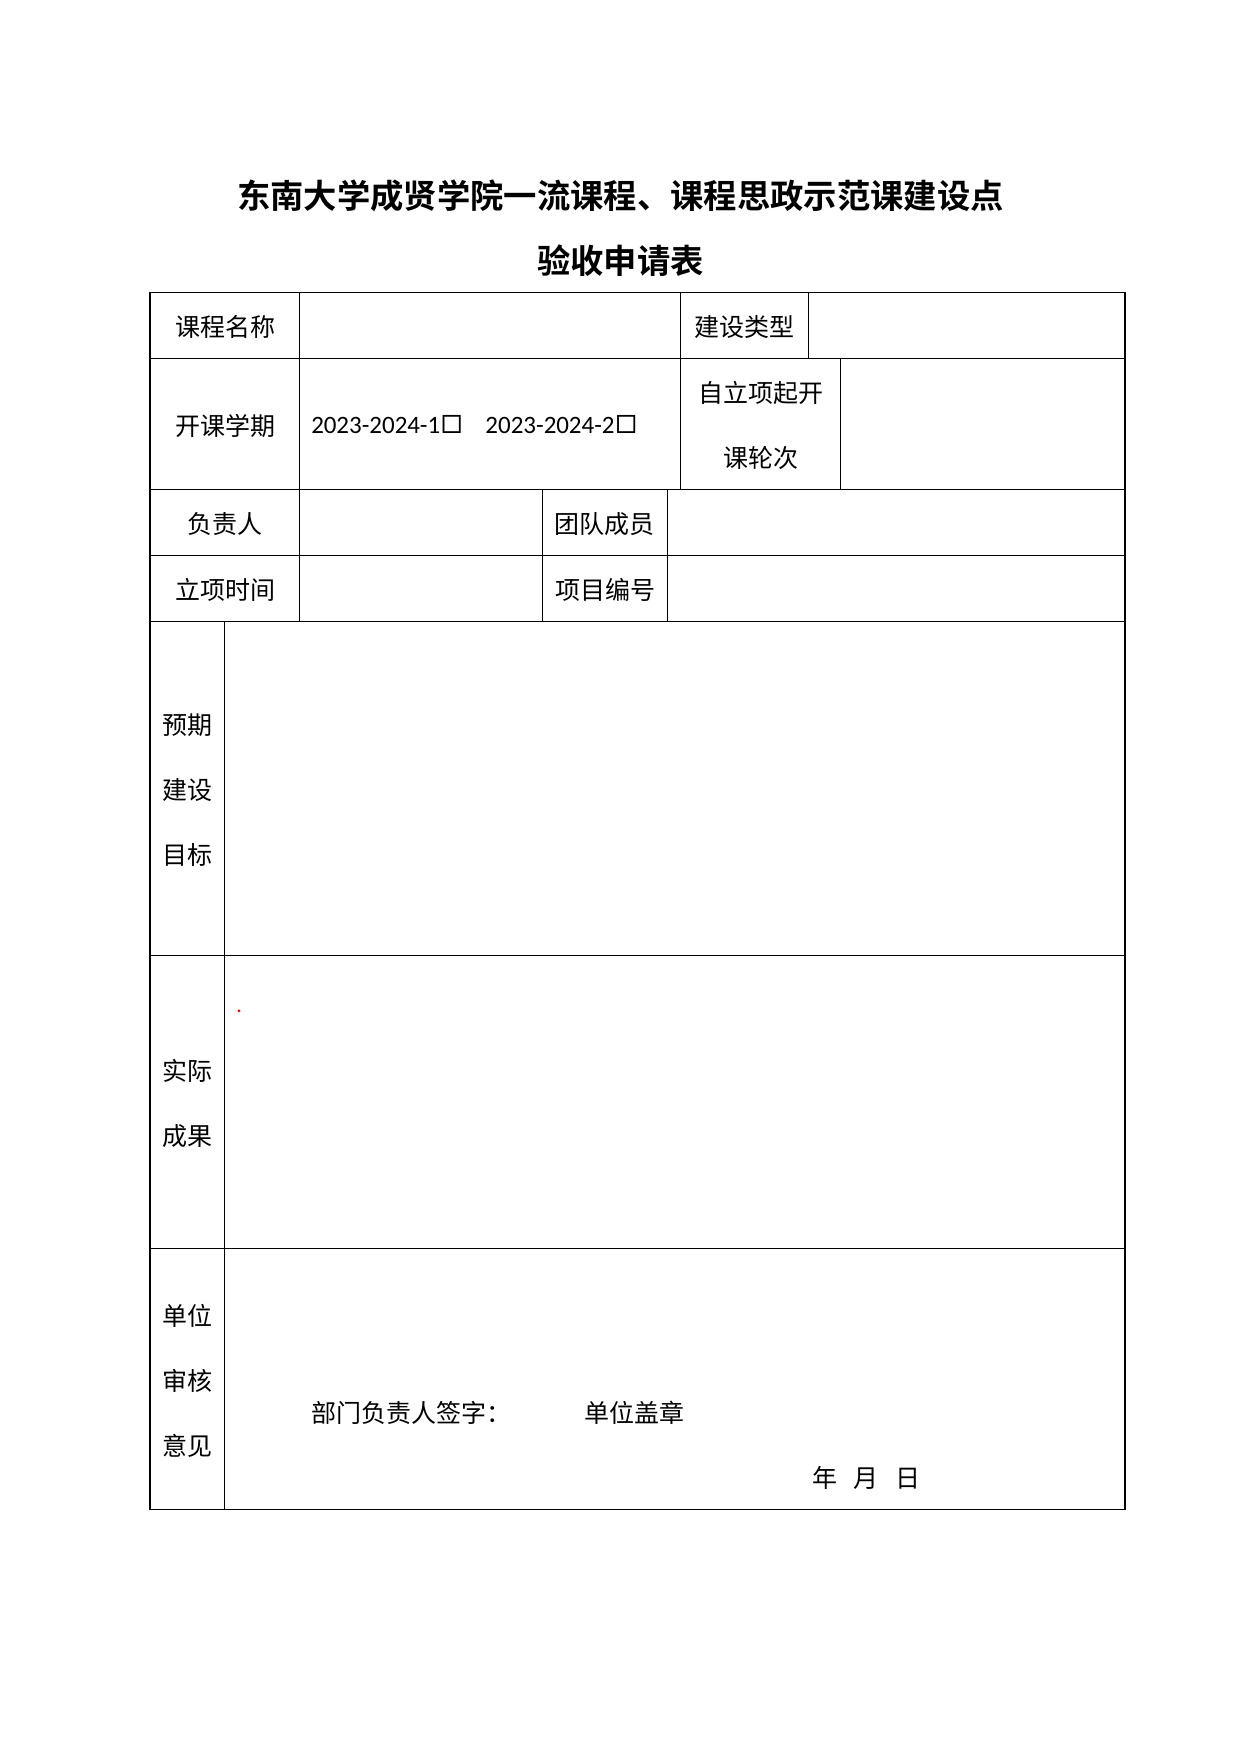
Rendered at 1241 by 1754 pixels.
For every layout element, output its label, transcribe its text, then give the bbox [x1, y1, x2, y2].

table_header 建设类型 [681, 293, 808, 358]
table_cell 单位审核意见 [151, 1249, 224, 1509]
table_cell 实际成果 [151, 956, 224, 1248]
table_cell . [225, 956, 1124, 1248]
table_cell [300, 490, 542, 555]
table_cell 立项时间 [151, 556, 299, 621]
table_cell 负责人 [151, 490, 299, 555]
table_header [300, 293, 680, 358]
table_header [809, 293, 1124, 358]
table_cell [668, 556, 1124, 621]
table_cell [668, 490, 1124, 555]
table_cell [300, 556, 542, 621]
table_cell 部门负责人签字： 单位盖章 年 月 日 [225, 1249, 1124, 1509]
table_cell [225, 622, 1124, 954]
table_cell [841, 359, 1124, 489]
text 验收申请表 [187, 227, 1053, 292]
table_cell 开课学期 [151, 359, 299, 489]
text 东南大学成贤学院一流课程、课程思政示范课建设点 [187, 162, 1053, 227]
table_cell 自立项起开课轮次 [681, 359, 840, 489]
table_cell 2023-2024-1 2023-2024-2 [300, 359, 680, 489]
table_cell 团队成员 [543, 490, 667, 555]
table_header 课程名称 [151, 293, 299, 358]
table_cell 预期建设目标 [151, 622, 224, 954]
table_cell 项目编号 [543, 556, 667, 621]
